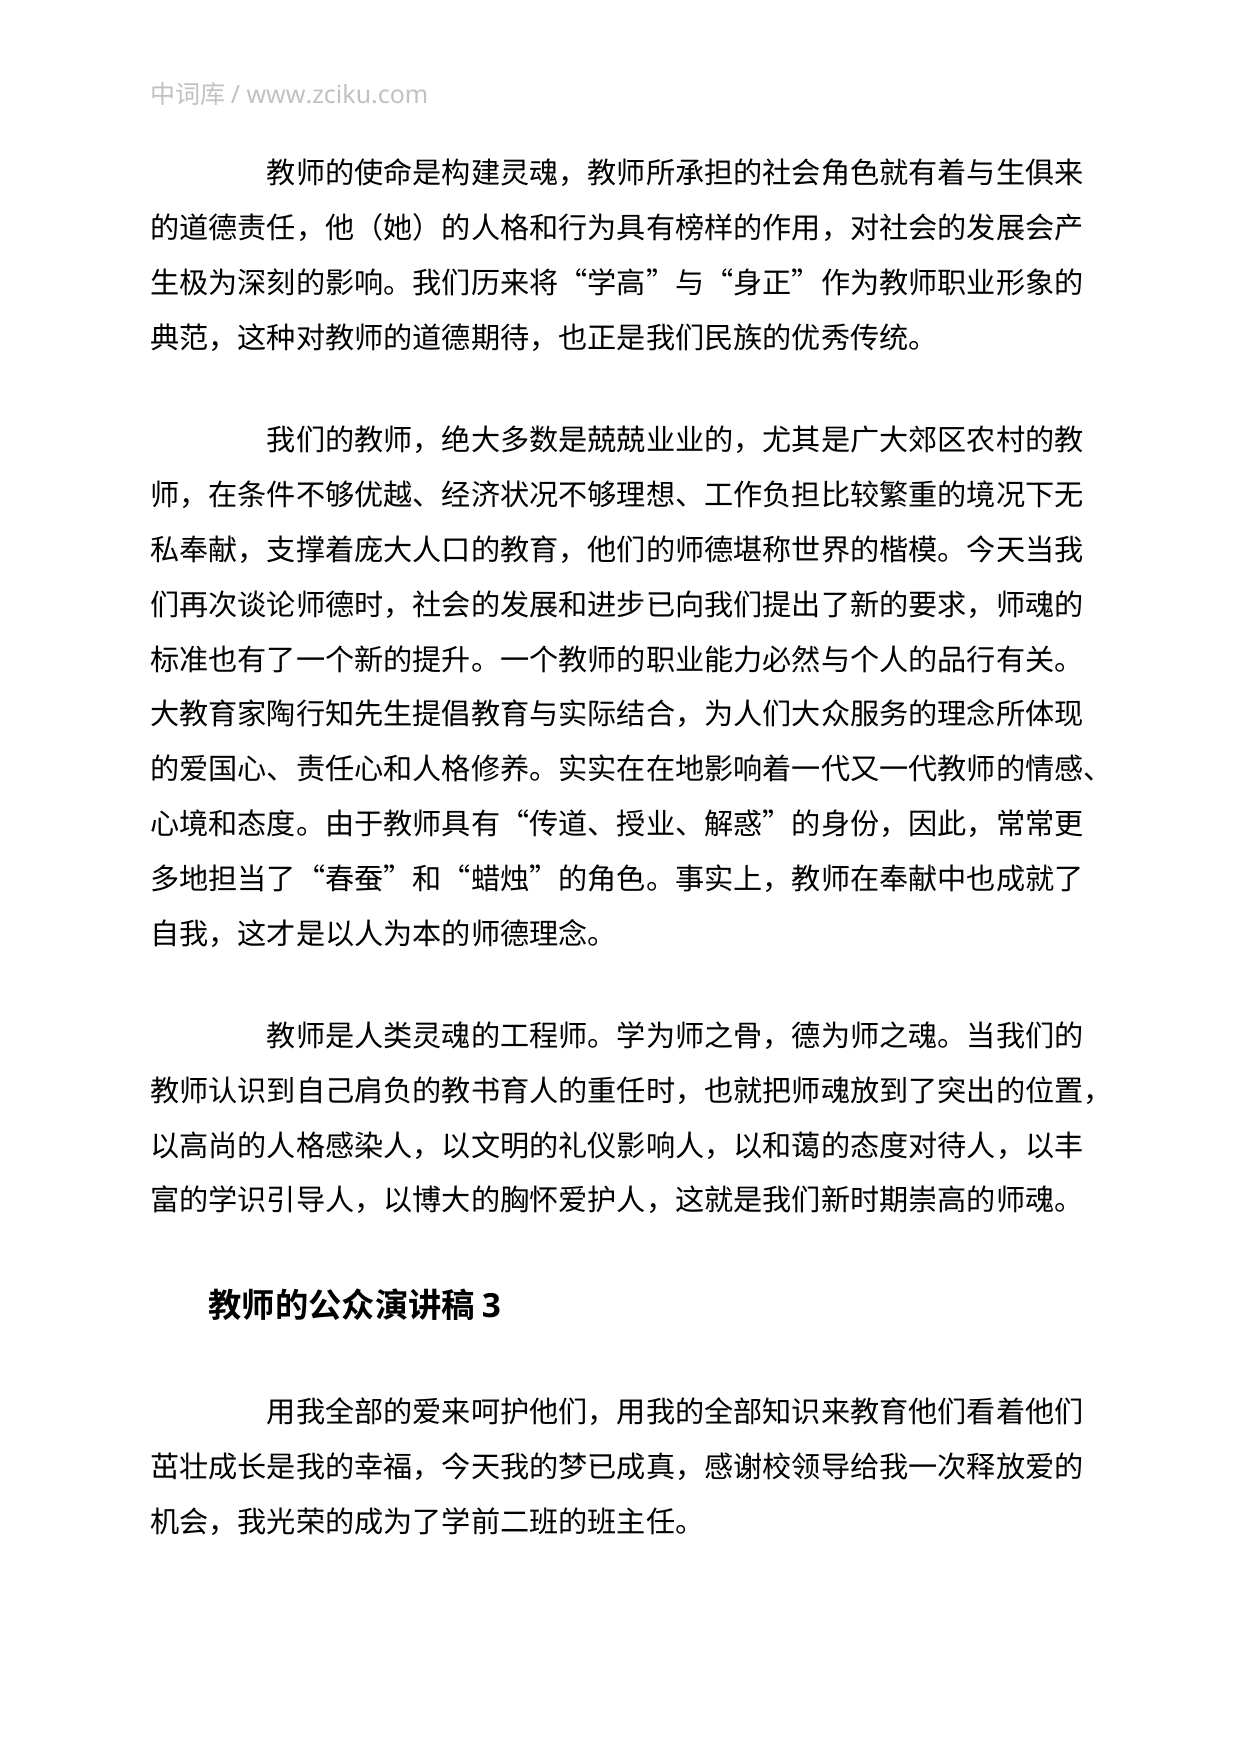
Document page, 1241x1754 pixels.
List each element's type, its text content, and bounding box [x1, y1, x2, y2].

text 用我全部的爱来呵护他们，用我的全部知识来教育他们看着他们茁壮成长是我的幸福，今天我的梦已成真，感谢校领导给我一次释放爱的机会，我光荣的成为了学前二班的班主任。 [150, 1388, 1090, 1541]
text 教师的公众演讲稿3 [150, 1279, 1090, 1327]
text 我们的教师，绝大多数是兢兢业业的，尤其是广大郊区农村的教师，在条件不够优越、经济状况不够理想、工作负担比较繁重的境况下无私奉献，支撑着庞大人口的教育，他们的师德堪称世界的楷模。今天当我们再次谈论师德时，社会的发展和进步已向我们提出了新的要求，师魂的标准也有了一个新的提升。一个教师的职业能力必然与个人的品行有关。大教育家陶行知先生提倡教育与实际结合，为人们大众服务的理念所体现的爱国心、责任心和人格修养。实实在在地影响着一代又一代教师的情感、心境和态度。由于教师具有“传道、授业、解惑”的身份，因此，常常更多地担当了“春蚕”和“蜡烛”的角色。事实上，教师在奉献中也成就了自我，这才是以人为本的师德理念。 [150, 416, 1090, 953]
text 教师的使命是构建灵魂，教师所承担的社会角色就有着与生俱来的道德责任，他（她）的人格和行为具有榜样的作用，对社会的发展会产生极为深刻的影响。我们历来将“学高”与“身正”作为教师职业形象的典范，这种对教师的道德期待，也正是我们民族的优秀传统。 [150, 150, 1090, 357]
text 教师是人类灵魂的工程师。学为师之骨，德为师之魂。当我们的教师认识到自己肩负的教书育人的重任时，也就把师魂放到了突出的位置，以高尚的人格感染人，以文明的礼仪影响人，以和蔼的态度对待人，以丰富的学识引导人，以博大的胸怀爱护人，这就是我们新时期崇高的师魂。 [150, 1012, 1090, 1219]
